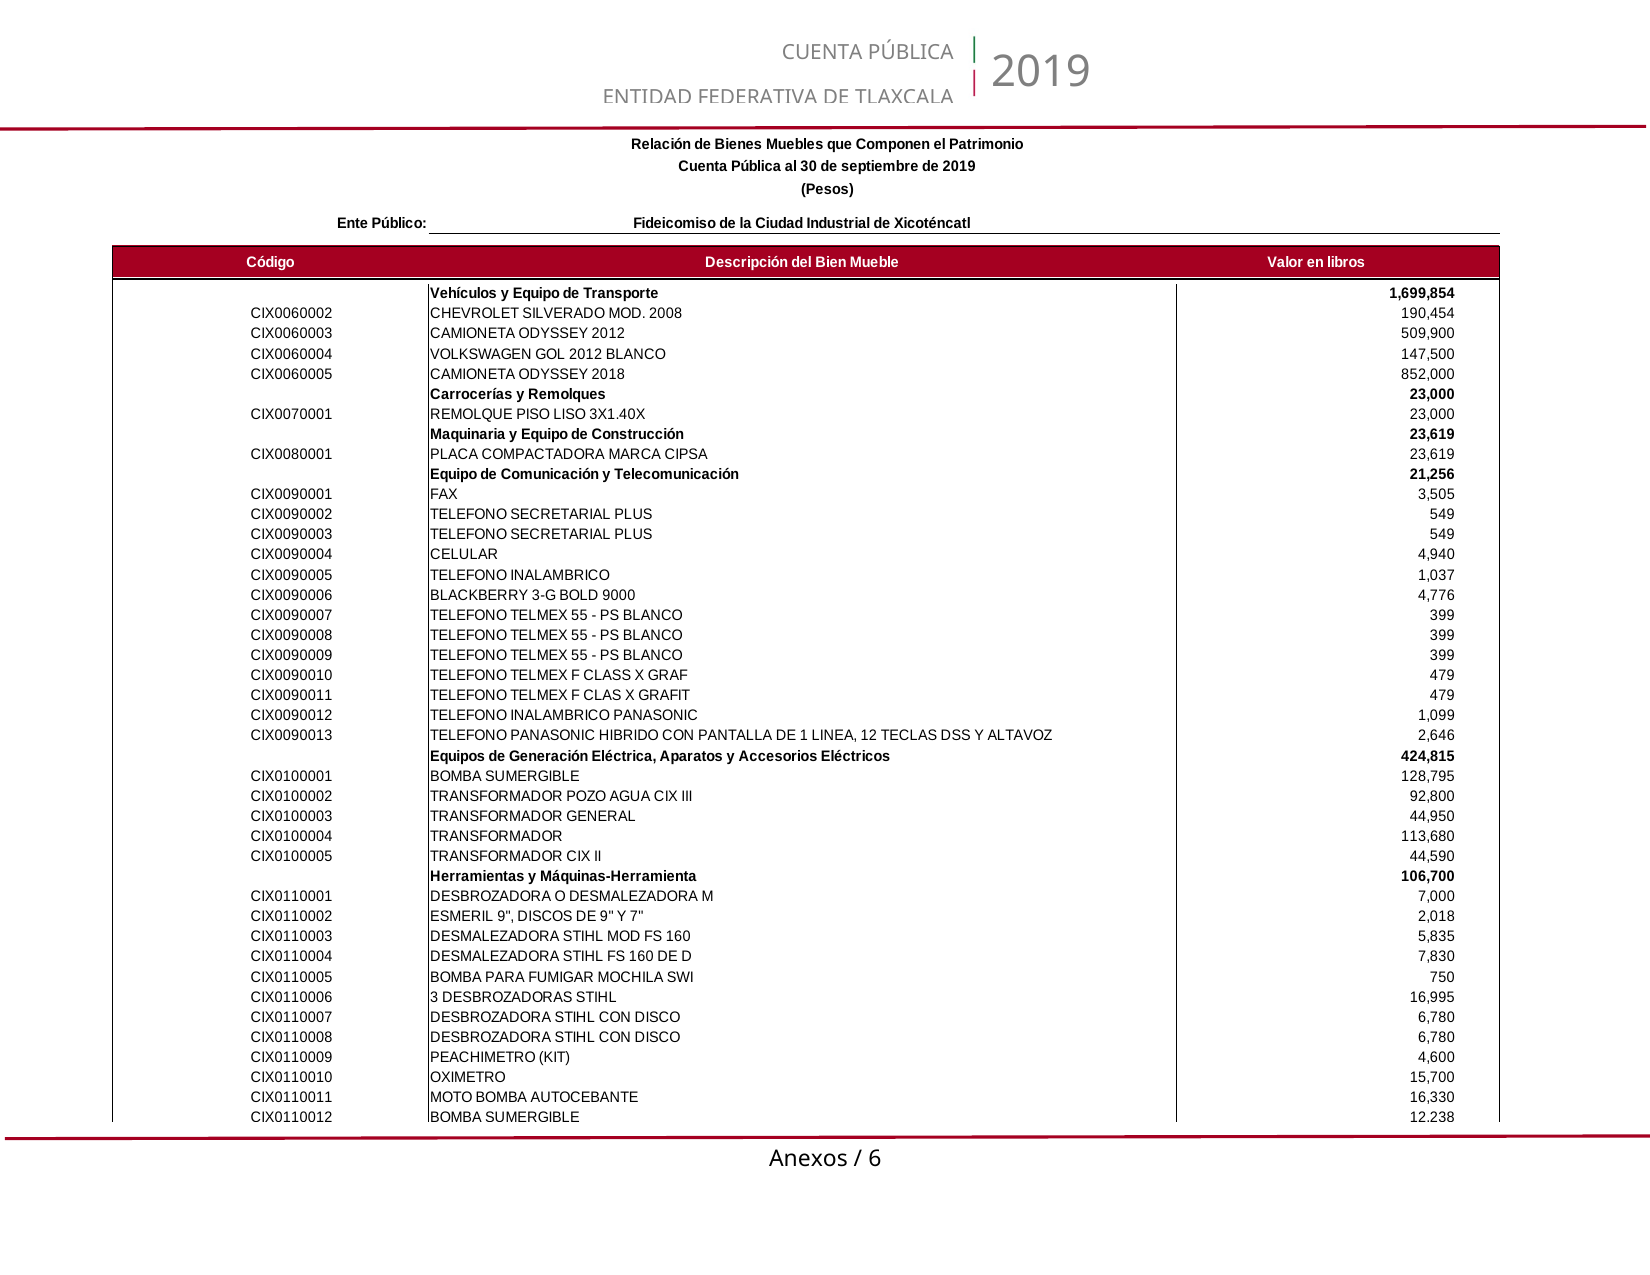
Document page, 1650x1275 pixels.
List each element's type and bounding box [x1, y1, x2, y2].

picture [968, 28, 985, 100]
